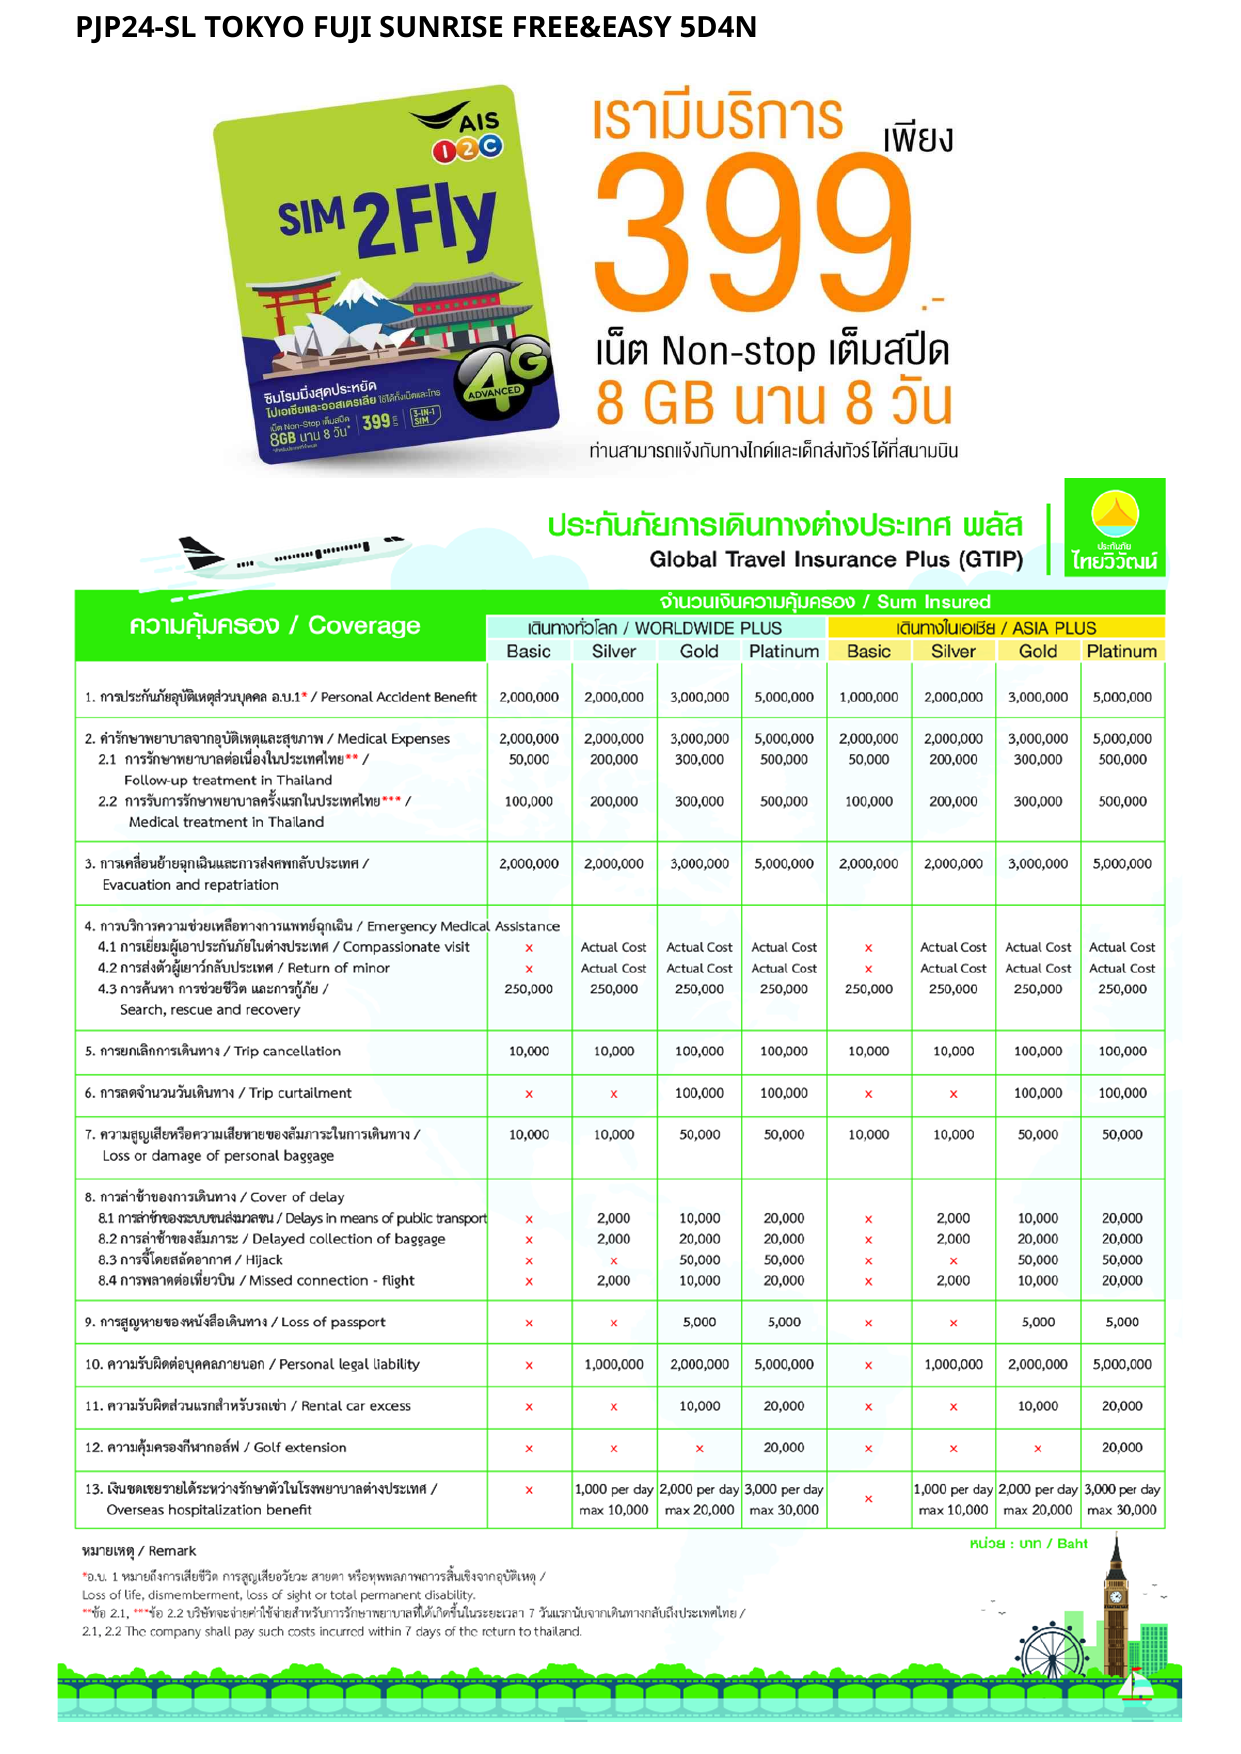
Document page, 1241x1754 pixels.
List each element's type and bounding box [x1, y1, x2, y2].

picture [57, 72, 1183, 1722]
